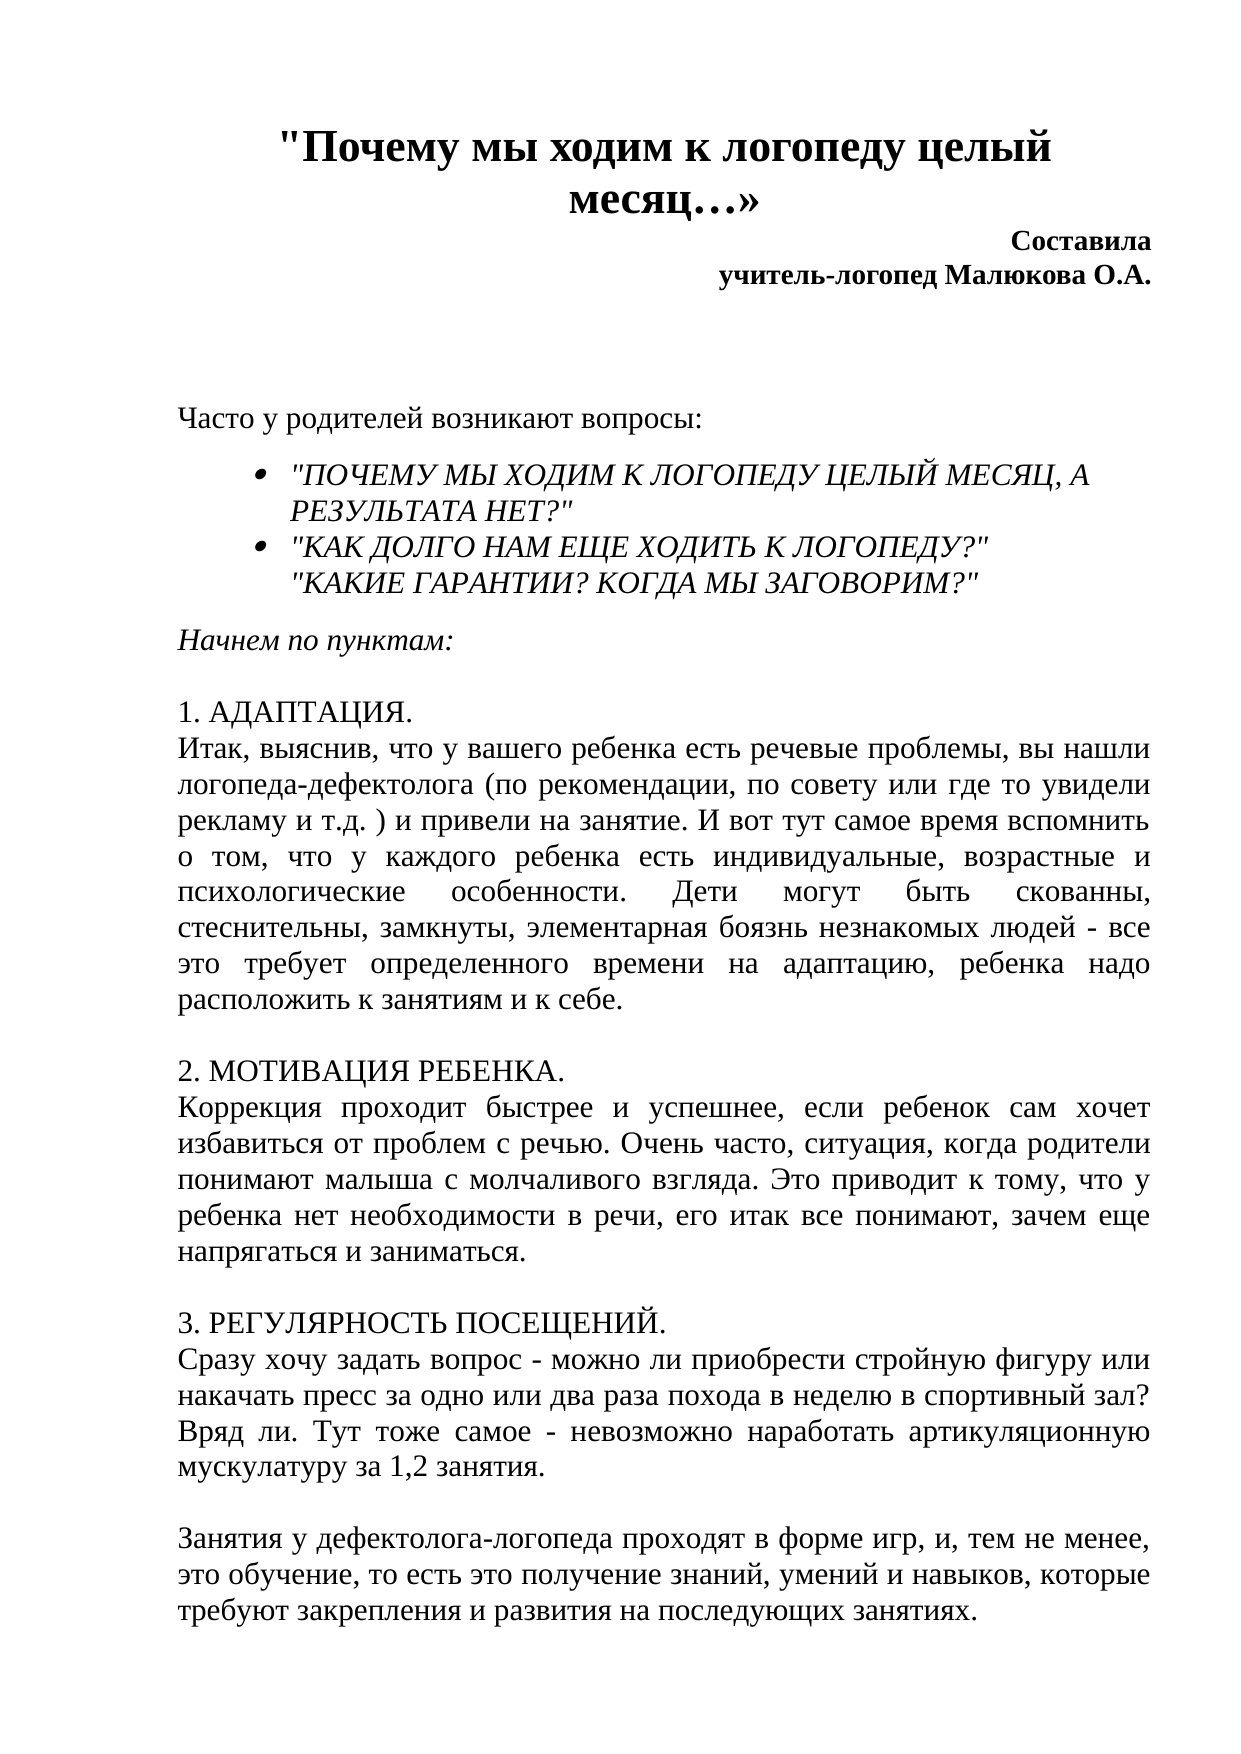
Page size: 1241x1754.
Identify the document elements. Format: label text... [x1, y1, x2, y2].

text 3. РЕГУЛЯРНОСТЬ ПОСЕЩЕНИЙ. [177, 1304, 1152, 1340]
text Составила [177, 223, 1152, 257]
text 2. МОТИВАЦИЯ РЕБЕНКА. [177, 1052, 1152, 1088]
text Начнем по пунктам: [177, 621, 1152, 657]
text Коррекция проходит быстрее и успешнее, если ребенок сам хочет избавиться от проблем с речью. Очень часто, ситуация, когда родители понимают малыша с молчаливого взгляда. Это приводит к тому, что у ребенка нет необходимости в речи, его итак все понимают, зачем еще напрягаться и заниматься. [177, 1088, 1152, 1268]
text учитель-логопед Малюкова О.А. [177, 257, 1152, 291]
list "ПОЧЕМУ МЫ ХОДИМ К ЛОГОПЕДУ ЦЕЛЫЙ МЕСЯЦ, А РЕЗУЛЬТАТА НЕТ?" [252, 457, 1152, 528]
text Занятия у дефектолога-логопеда проходят в форме игр, и, тем не менее, это обучение, то есть это получение знаний, умений и навыков, которые требуют закрепления и развития на последующих занятиях. [177, 1519, 1152, 1627]
text Итак, выяснив, что у вашего ребенка есть речевые проблемы, вы нашли логопеда-дефектолога (по рекомендации, по совету или где то увидели рекламу и т.д. ) и привели на занятие. И вот тут самое время вспомнить о том, что у каждого ребенка есть индивидуальные, возрастные и психологические особенности. Дети могут быть скованны, стеснительны, замкнуты, элементарная боязнь незнакомых людей - все это требует определенного времени на адаптацию, ребенка надо расположить к занятиям и к себе. [177, 729, 1152, 1016]
text Сразу хочу задать вопрос - можно ли приобрести стройную фигуру или накачать пресс за одно или два раза похода в неделю в спортивный зал? Вряд ли. Тут тоже самое - невозможно наработать артикуляционную мускулатуру за 1,2 занятия. [177, 1340, 1152, 1484]
list "КАК ДОЛГО НАМ ЕЩЕ ХОДИТЬ К ЛОГОПЕДУ?" "КАКИЕ ГАРАНТИИ? КОГДА МЫ ЗАГОВОРИМ?" [252, 528, 1152, 600]
text Часто у родителей возникают вопросы: [177, 400, 1152, 436]
text 1. АДАПТАЦИЯ. [177, 693, 1152, 729]
text "Почему мы ходим к логопеду целый месяц…» [177, 118, 1152, 223]
